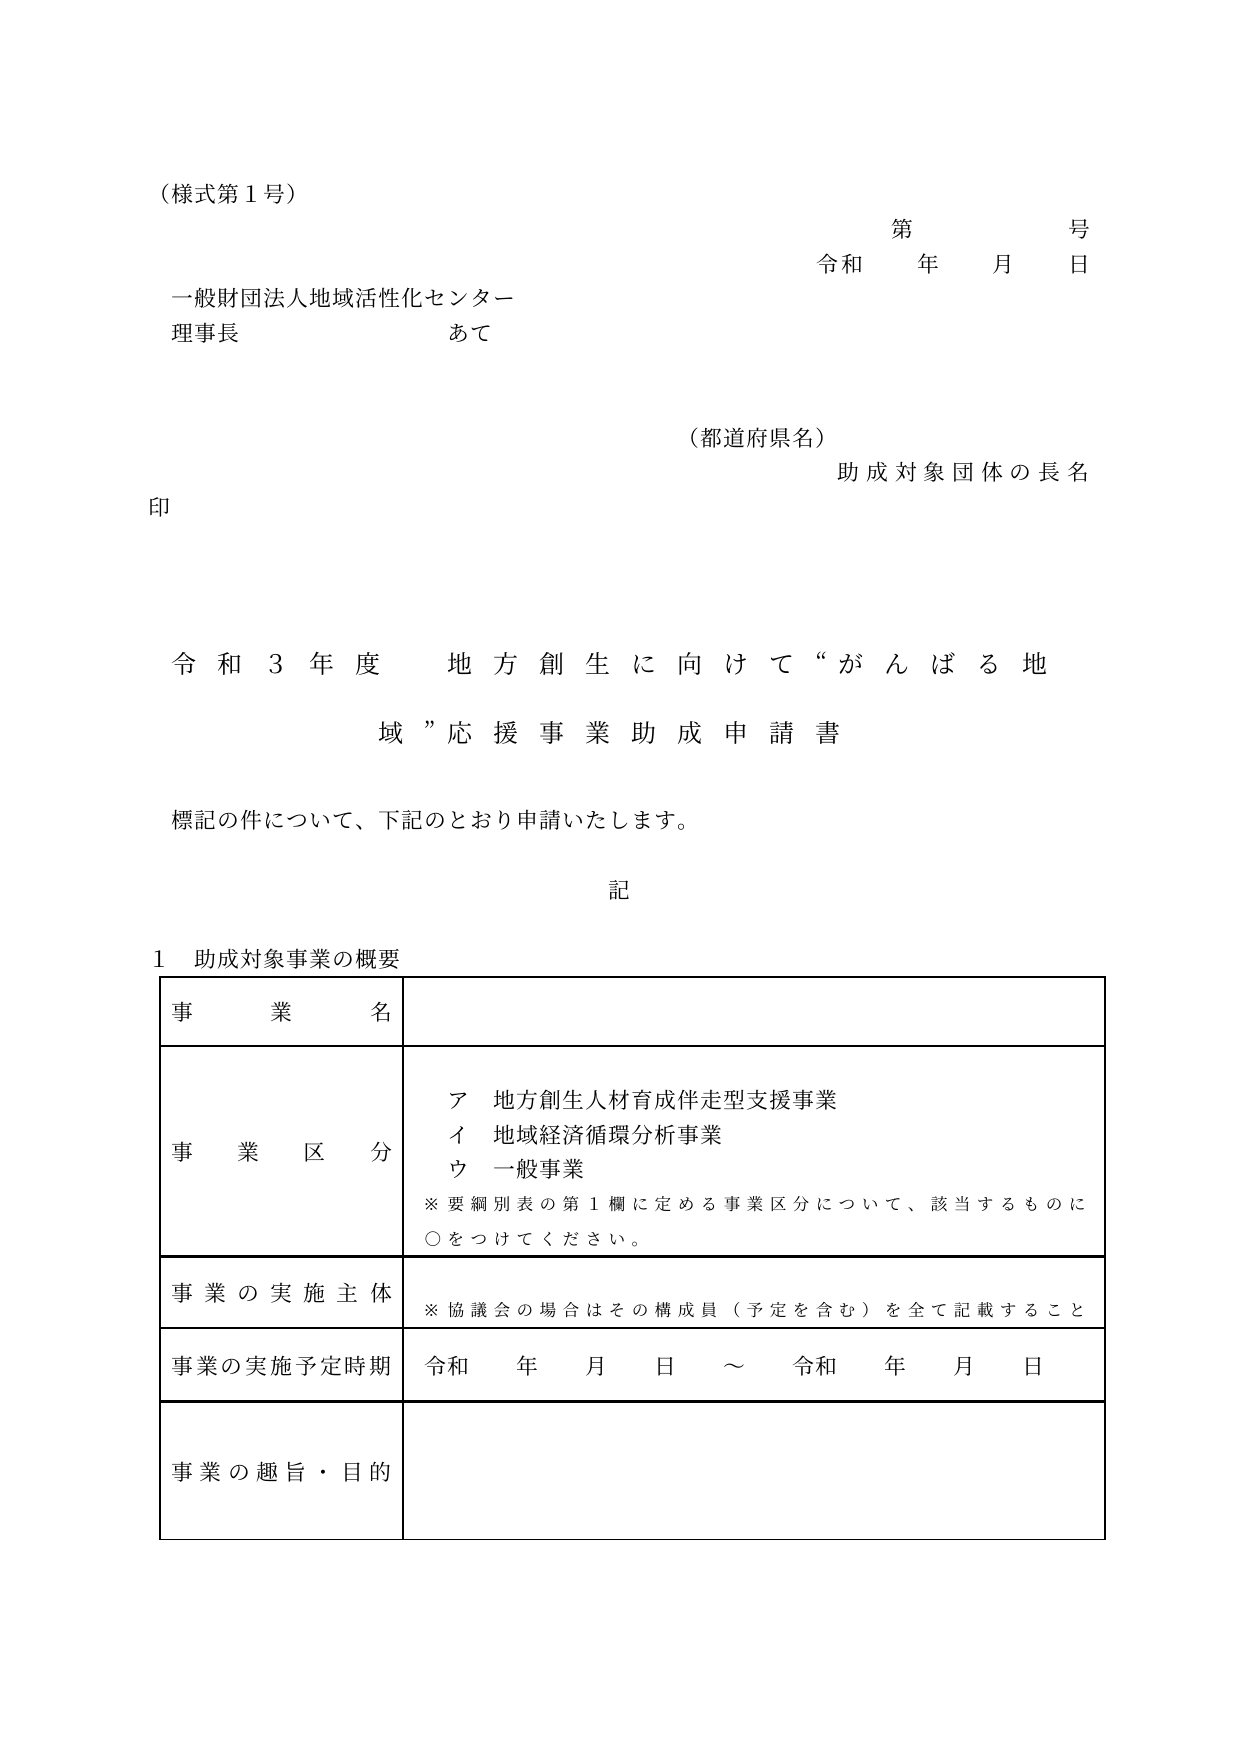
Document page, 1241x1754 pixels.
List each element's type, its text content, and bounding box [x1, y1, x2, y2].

table_cell 事業の趣旨・目的 [161, 1403, 402, 1539]
text 標記の件について、下記のとおり申請いたします。 [148, 802, 1092, 837]
table_cell ※協議会の場合はその構成員（予定を含む）を全て記載すること [404, 1258, 1104, 1327]
text 第 号 [148, 210, 1092, 245]
table_cell 事業の実施主体 [161, 1258, 402, 1327]
table_cell 事業区分 [161, 1047, 402, 1255]
table_cell [404, 1403, 1104, 1539]
text １ 助成対象事業の概要 [148, 941, 1092, 976]
table_header [404, 978, 1104, 1044]
text 理事長 あて [148, 315, 1092, 349]
text 年 月 日 [148, 245, 1092, 280]
table_cell 事業の実施予定時期 [161, 1329, 402, 1400]
table_cell ア 地方創生人材育成伴走型支援事業 イ 地域経済循環分析事業 ウ 一般事業 ※要綱別表の第１欄に定める事業区分について、該当するものに○をつけてください。 [404, 1047, 1104, 1255]
text 記 [148, 871, 1092, 906]
text 助成対象団体の長名 印 [148, 454, 1092, 523]
table_cell 年 月 日 ～ 年 月 日 [404, 1329, 1104, 1400]
text 一般財団法人地域活性化センター [148, 280, 1092, 315]
text 年度 地方創生に向けて“がんばる地域”応援事業助成申請書 [148, 628, 1092, 767]
text （様式第１号） [148, 176, 1092, 210]
text （都道府県名） [148, 419, 1092, 454]
table_header 事業名 [161, 978, 402, 1044]
